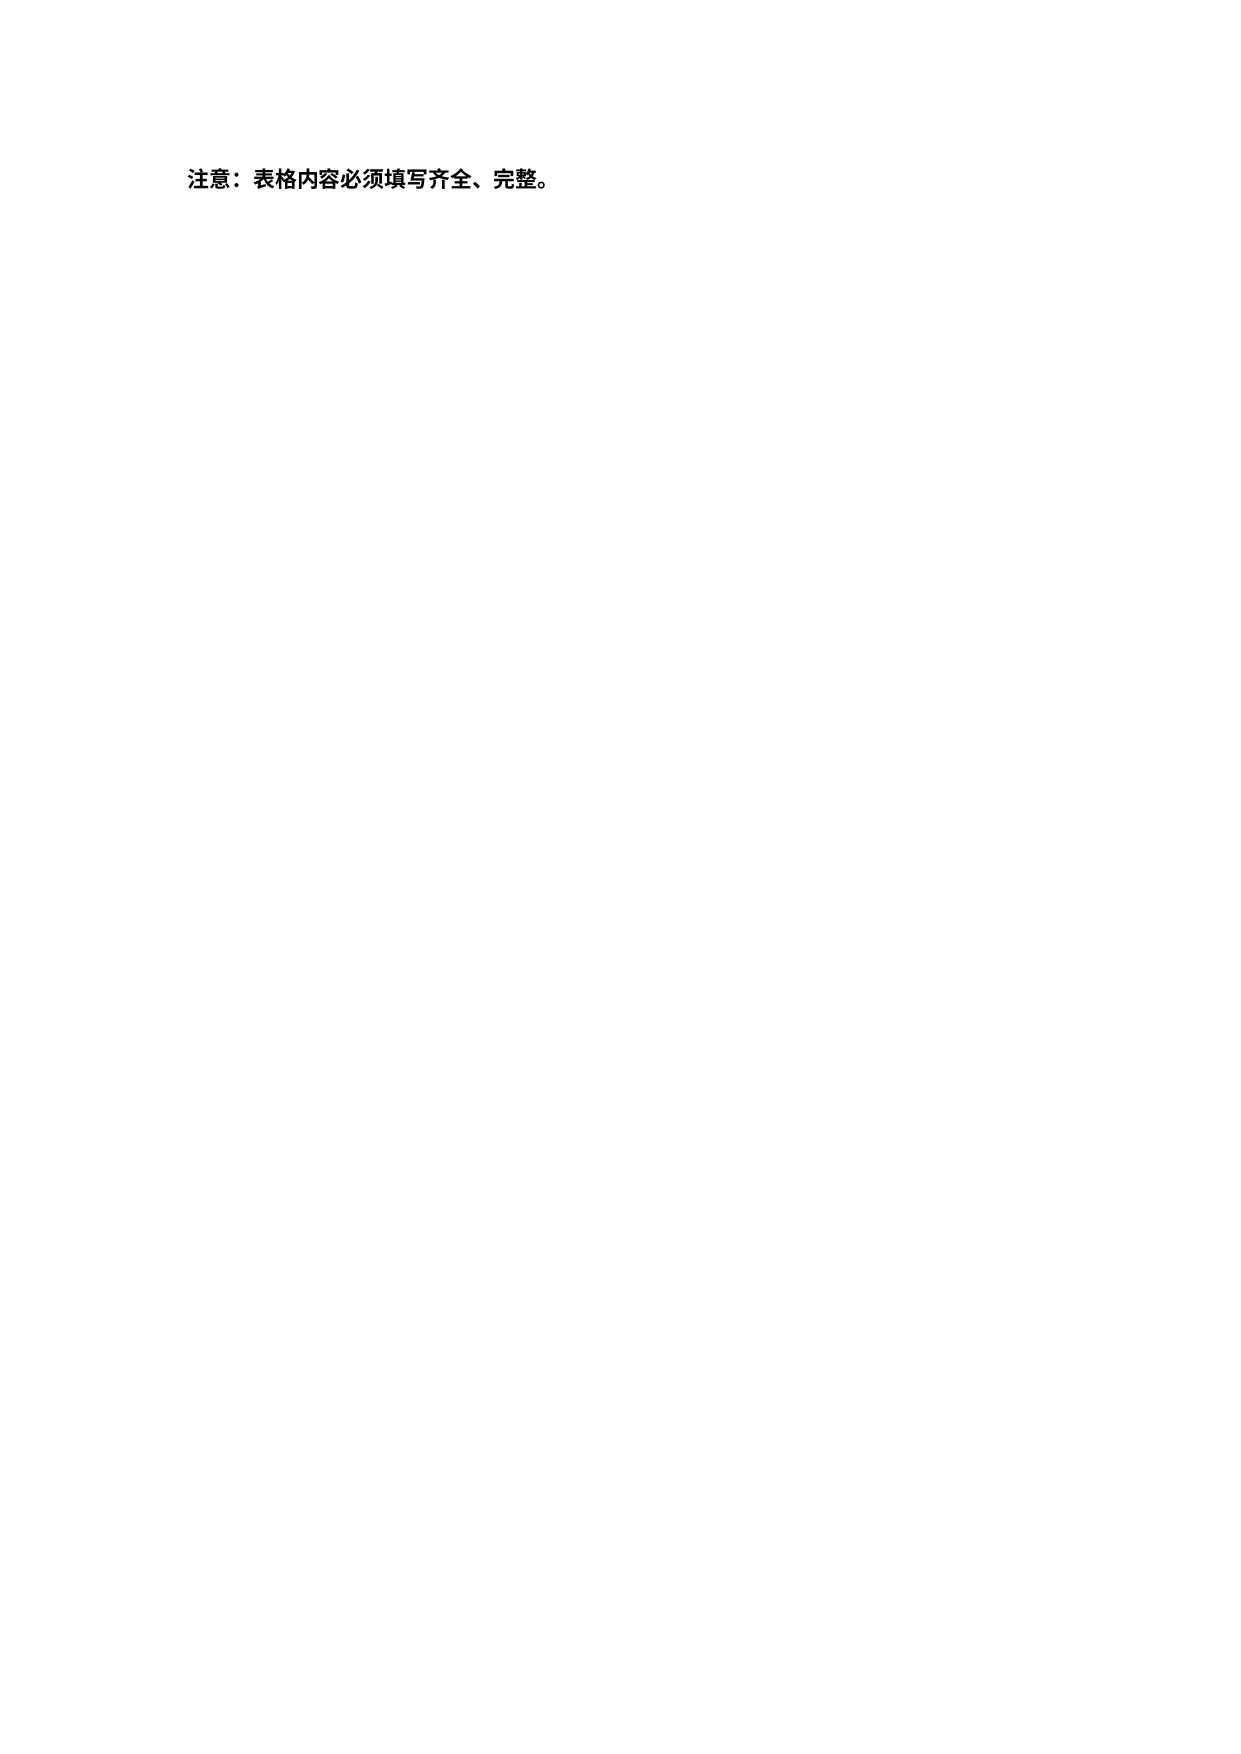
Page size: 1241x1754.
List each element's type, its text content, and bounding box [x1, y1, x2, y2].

text 注意：表格内容必须填写齐全、完整。 [187, 162, 1053, 194]
